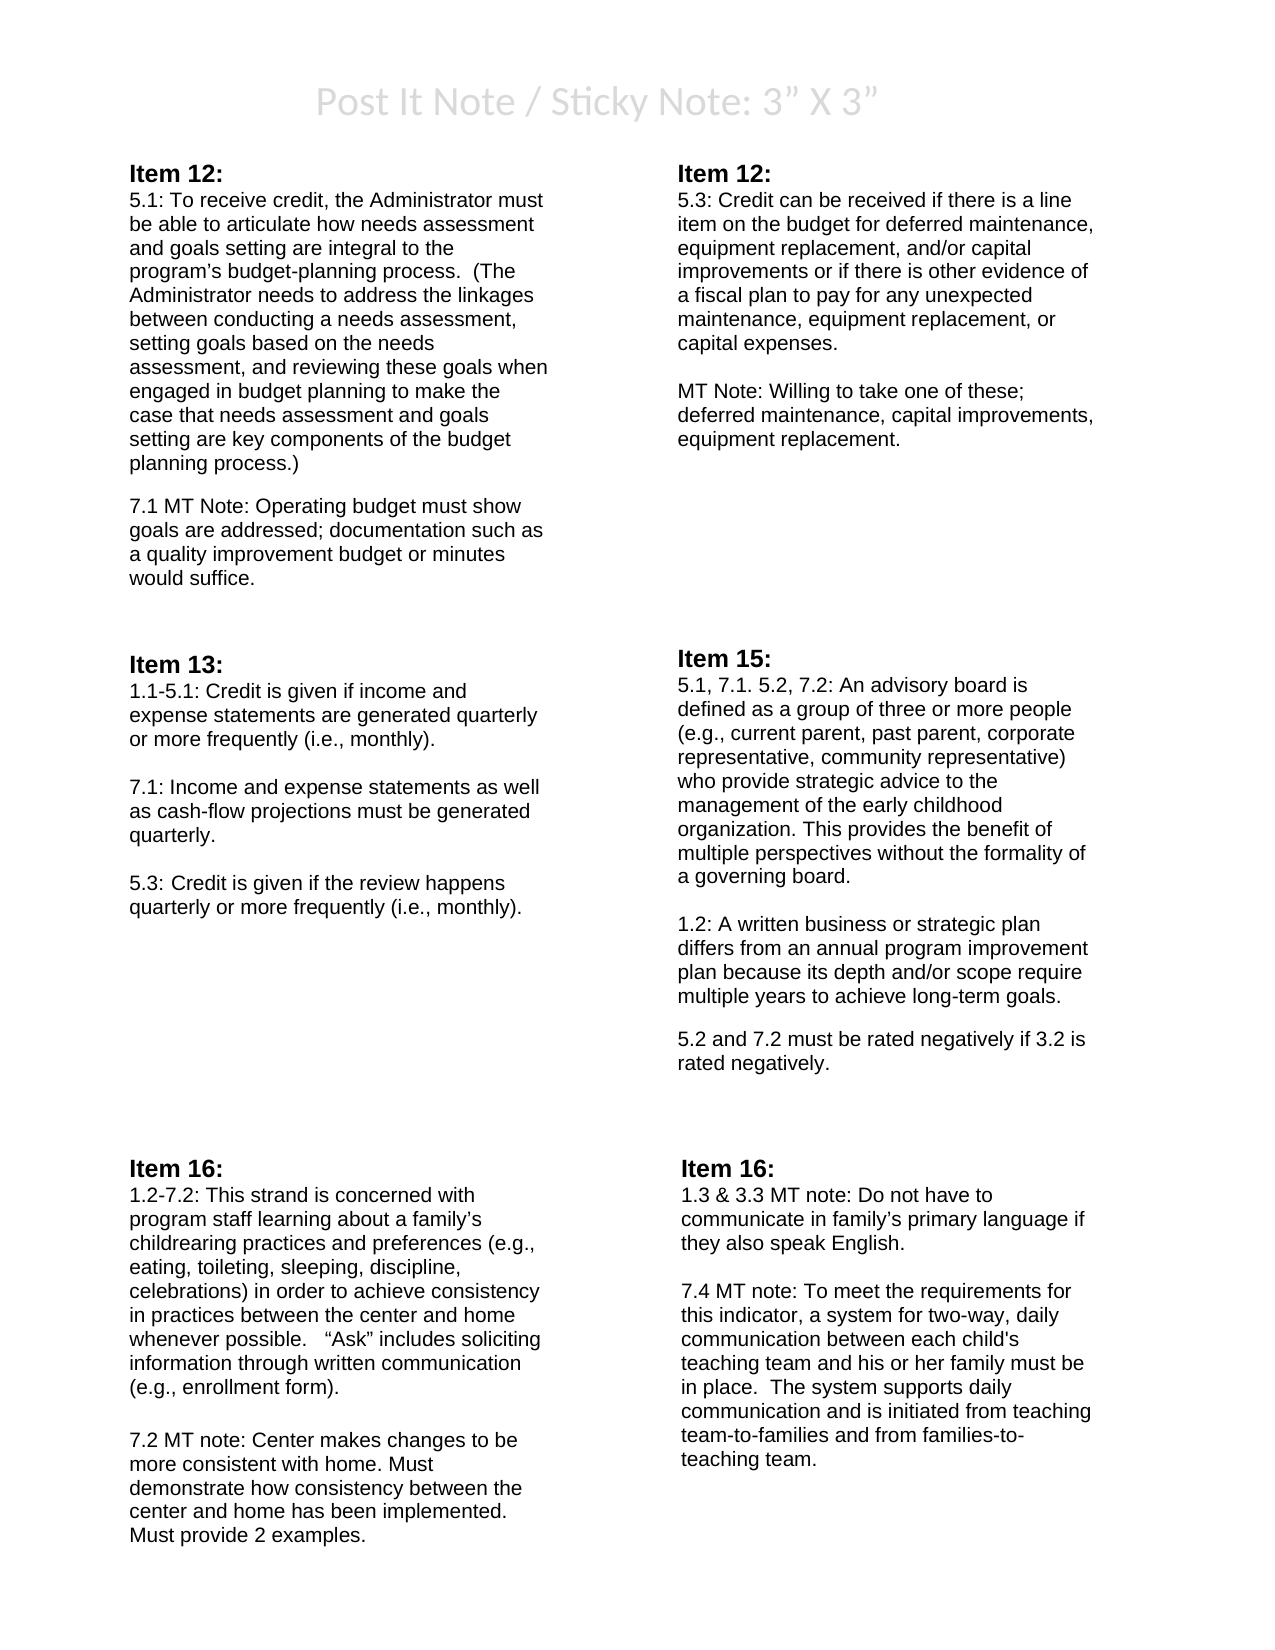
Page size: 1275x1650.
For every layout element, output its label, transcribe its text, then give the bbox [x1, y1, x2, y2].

text Post It Note / Sticky Note: 3” X 3” [84, 75, 1111, 126]
